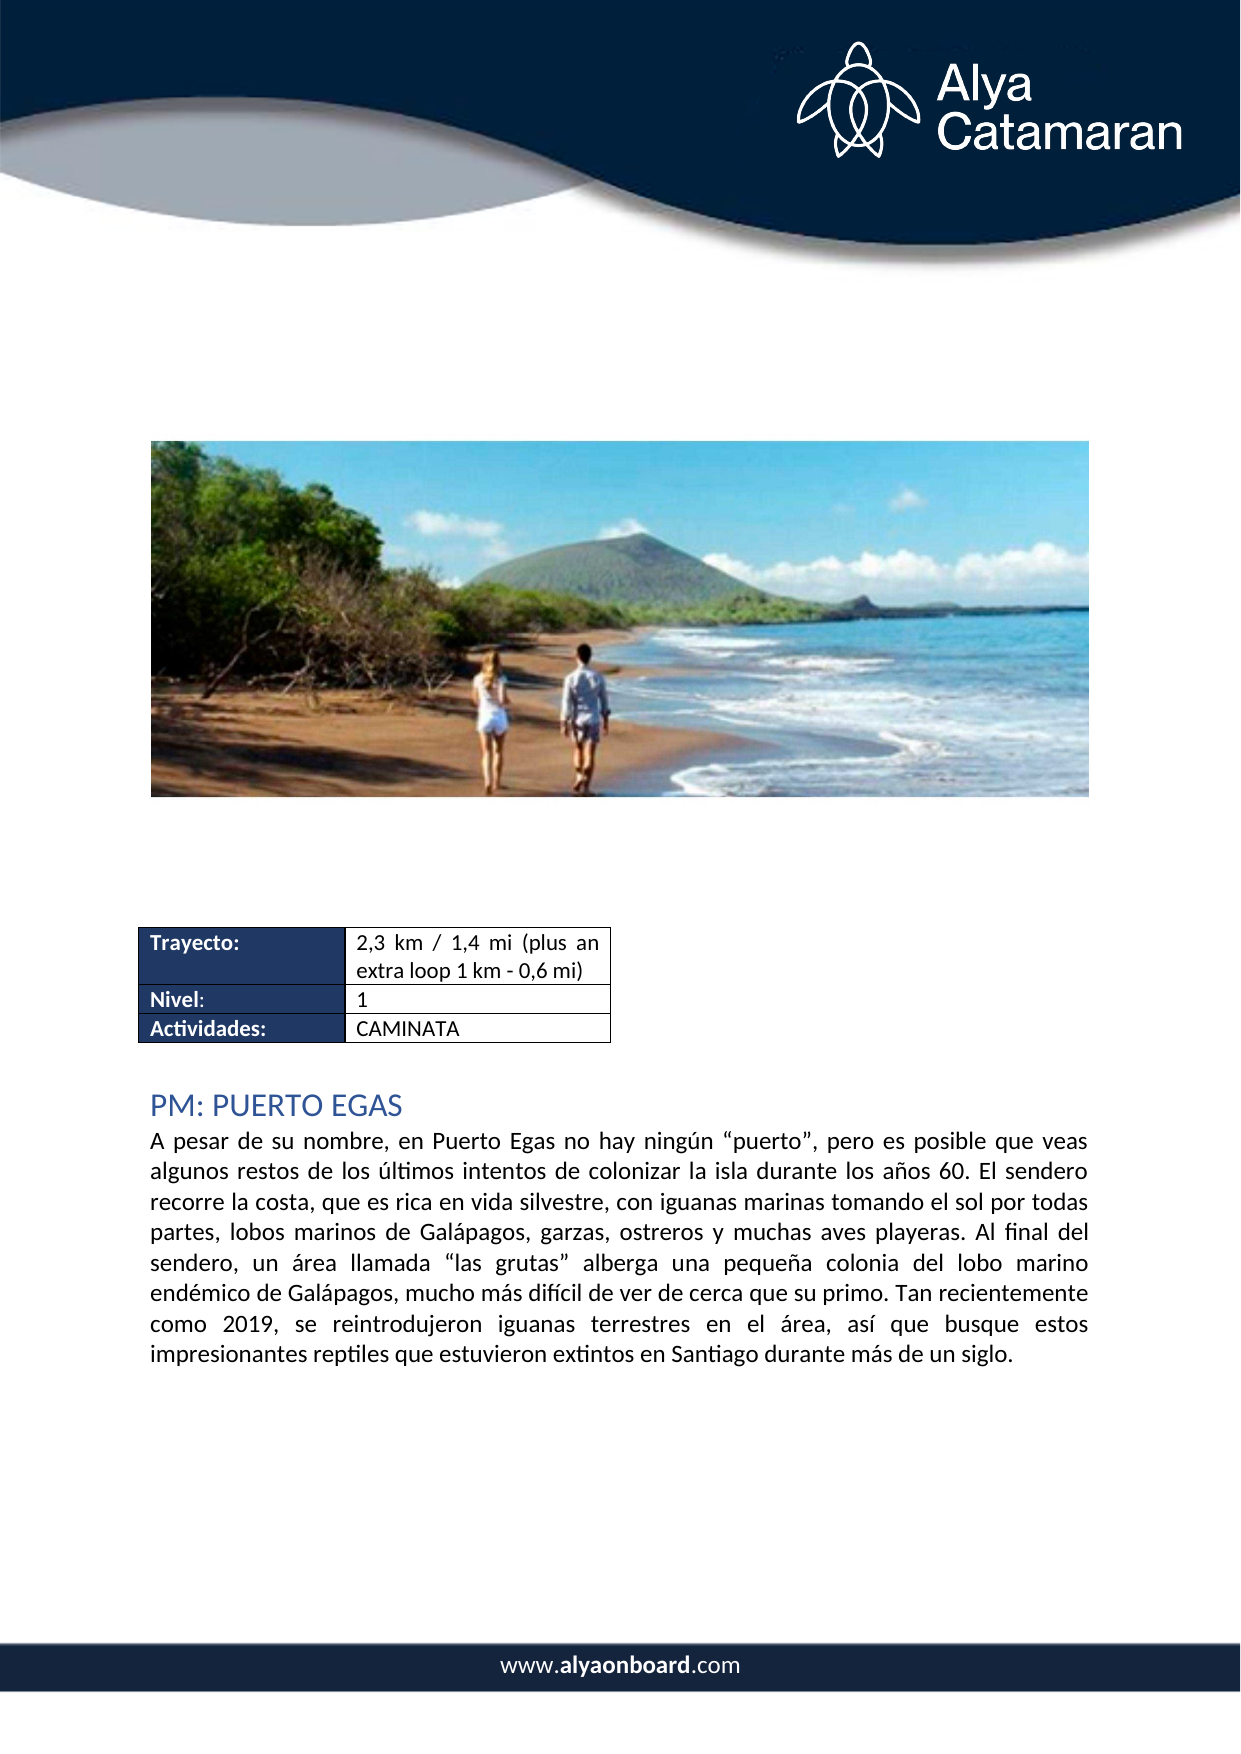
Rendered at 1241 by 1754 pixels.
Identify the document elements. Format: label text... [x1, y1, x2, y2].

table_cell Actividades: [139, 1014, 344, 1042]
picture [151, 369, 1089, 897]
table_header Trayecto: [139, 928, 344, 984]
text A pesar de su nombre, en Puerto Egas no hay ningún “puerto”, pero es posible que veas algunos restos de los últimos intentos de colonizar la isla durante los años 60. El sendero recorre la costa, que es rica en vida silvestre, con iguanas marinas tomando el sol por todas partes, lobos marinos de Galápagos, garzas, ostreros y muchas aves playeras. Al final del sendero, un área llamada “las grutas” alberga una pequeña colonia del lobo marino endémico de Galápagos, mucho más difícil de ver de cerca que su primo. Tan recientemente como 2019, se reintrodujeron iguanas terrestres en el área, así que busque estos impresionantes reptiles que estuvieron extintos en Santiago durante más de un siglo. [150, 1125, 1090, 1369]
picture [0, 0, 1241, 283]
table_cell 1 [346, 985, 610, 1013]
table_cell Nivel: [139, 985, 344, 1013]
picture [0, 1604, 1241, 1732]
table_cell CAMINATA [346, 1014, 610, 1042]
text PM: PUERTO EGAS [150, 1084, 1090, 1125]
table_header 2,3 km / 1,4 mi (plus an extra loop 1 km - 0,6 mi) [346, 928, 610, 984]
